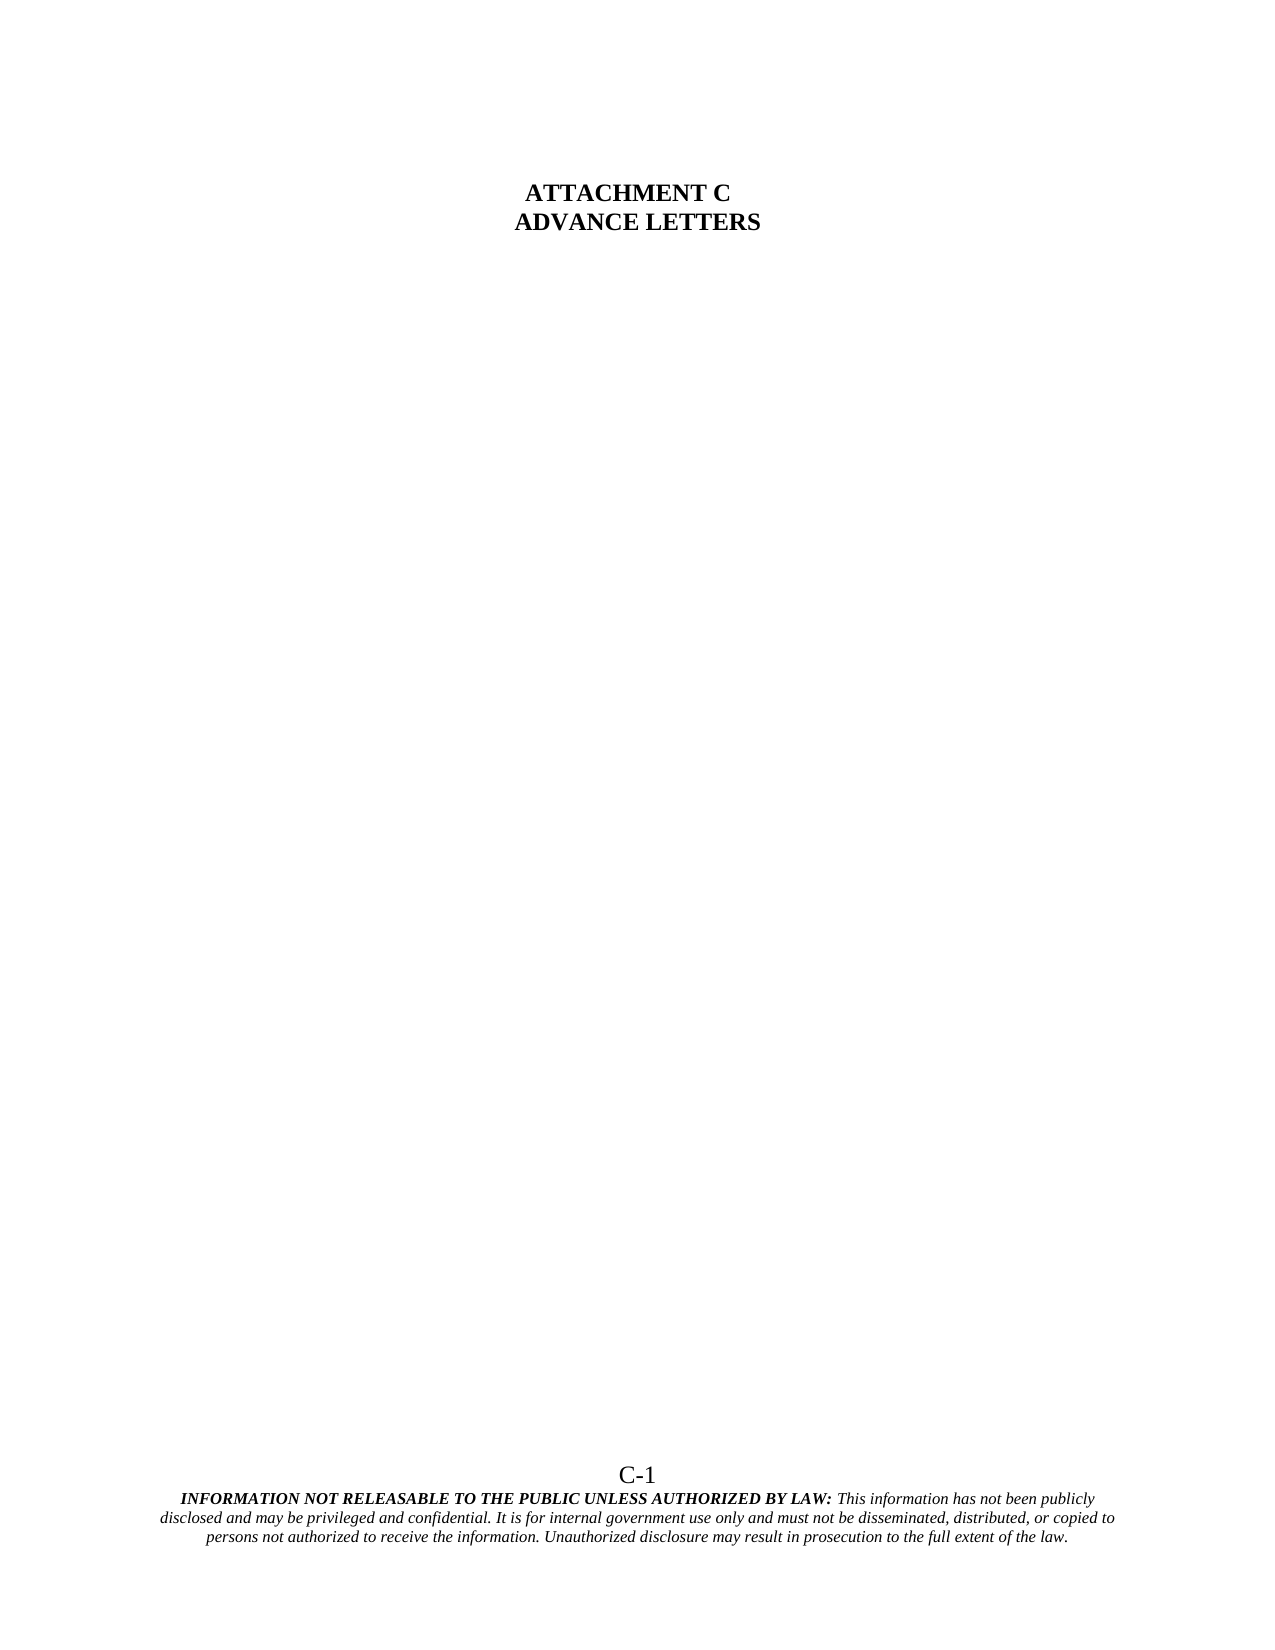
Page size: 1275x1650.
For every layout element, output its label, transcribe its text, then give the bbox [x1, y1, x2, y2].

subtitle ATTACHMENT C ADVANCE LETTERS [150, 178, 1125, 235]
